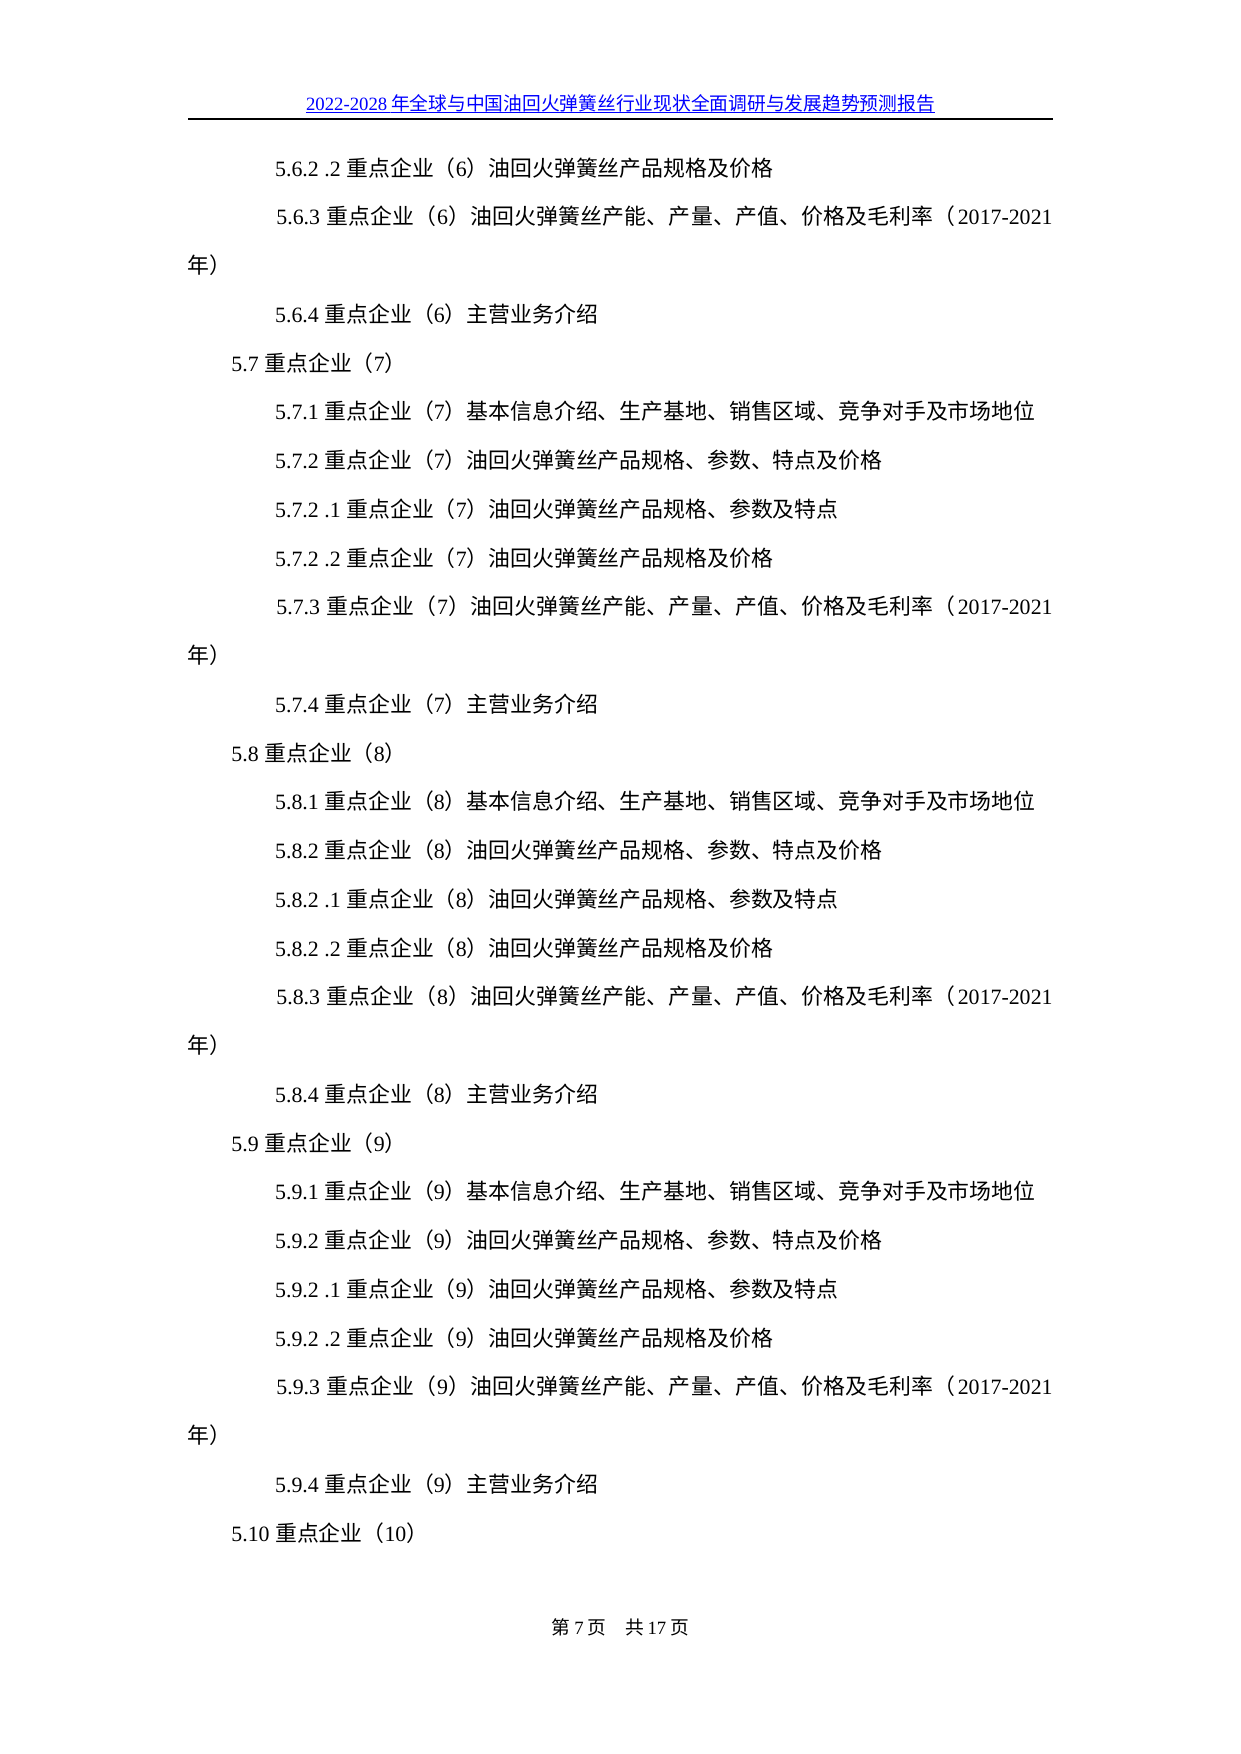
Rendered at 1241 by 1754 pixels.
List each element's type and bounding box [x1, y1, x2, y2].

text [187, 150, 1053, 1548]
